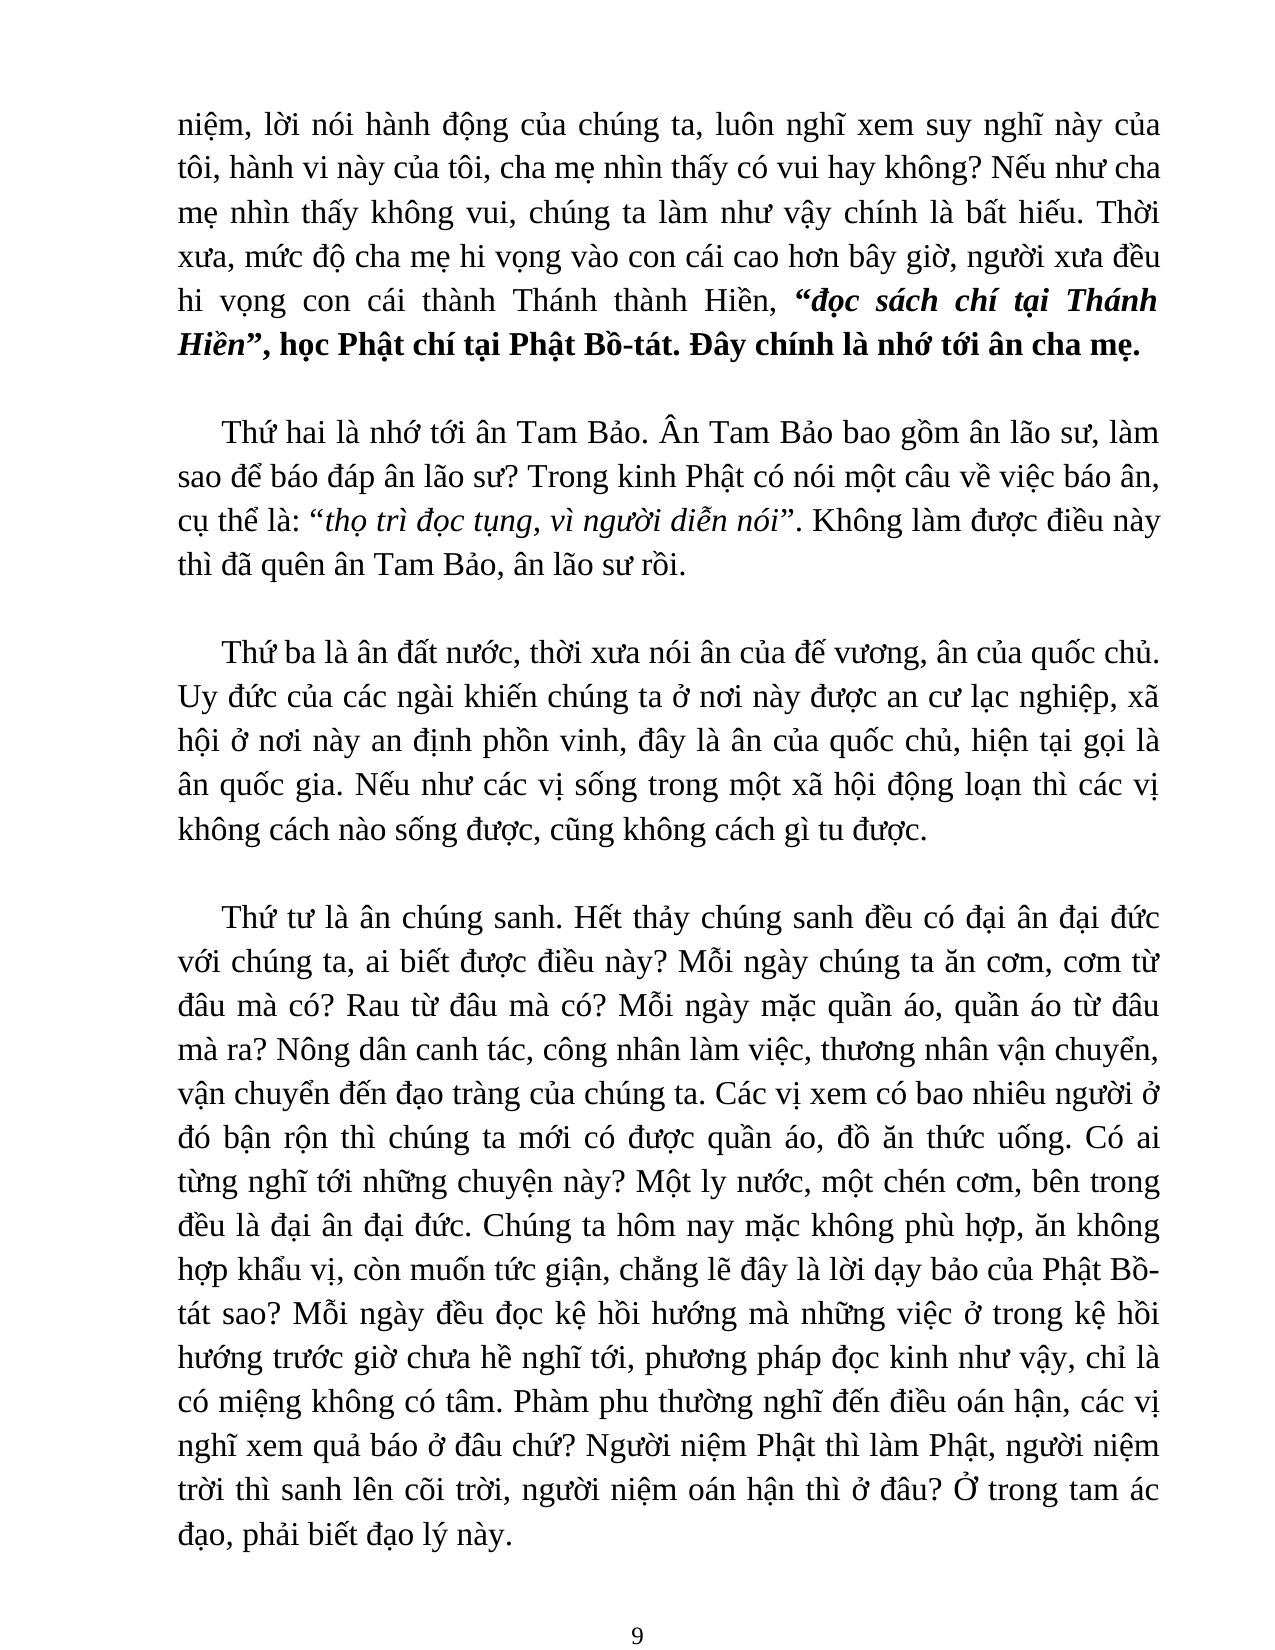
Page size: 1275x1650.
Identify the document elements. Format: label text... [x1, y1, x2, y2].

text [177, 104, 1162, 362]
text Thứ ba là ân đất nước, thời xưa nói ân của đế vương, ân của quốc chủ. Uy đức của các ngài khiến chúng ta ở nơi này được an cư lạc nghiệp, xã hội ở nơi này an định phồn vinh, đây là ân của quốc chủ, hiện tại gọi là ân quốc gia. Nếu như các vị sống trong một xã hội động loạn thì các vị không cách nào sống được, cũng không cách gì tu được. [177, 632, 1162, 847]
text Thứ tư là ân chúng sanh. Hết thảy chúng sanh đều có đại ân đại đức với chúng ta, ai biết được điều này? Mỗi ngày chúng ta ăn cơm, cơm từ đâu mà có? Rau từ đâu mà có? Mỗi ngày mặc quần áo, quần áo từ đâu mà ra? Nông dân canh tác, công nhân làm việc, thương nhân vận chuyển, vận chuyển đến đạo tràng của chúng ta. Các vị xem có bao nhiêu người ở đó bận rộn thì chúng ta mới có được quần áo, đồ ăn thức uống. Có ai từng nghĩ tới những chuyện này? Một ly nước, một chén cơm, bên trong đều là đại ân đại đức. Chúng ta hôm nay mặc không phù hợp, ăn không hợp khẩu vị, còn muốn tức giận, chẳng lẽ đây là lời dạy bảo của Phật Bồ-tát sao? Mỗi ngày đều đọc kệ hồi hướng mà những việc ở trong kệ hồi hướng trước giờ chưa hề nghĩ tới, phương pháp đọc kinh như vậy, chỉ là có miệng không có tâm. Phàm phu thường nghĩ đến điều oán hận, các vị nghĩ xem quả báo ở đâu chứ? Người niệm Phật thì làm Phật, người niệm trời thì sanh lên cõi trời, người niệm oán hận thì ở đâu? Ở trong tam ác đạo, phải biết đạo lý này. [177, 897, 1162, 1552]
text Thứ hai là nhớ tới ân Tam Bảo. Ân Tam Bảo bao gồm ân lão sư, làm sao để báo đáp ân lão sư? Trong kinh Phật có nói một câu về việc báo ân, cụ thể là: “thọ trì đọc tụng, vì người diễn nói”. Không làm được điều này thì đã quên ân Tam Bảo, ân lão sư rồi. [177, 412, 1162, 583]
